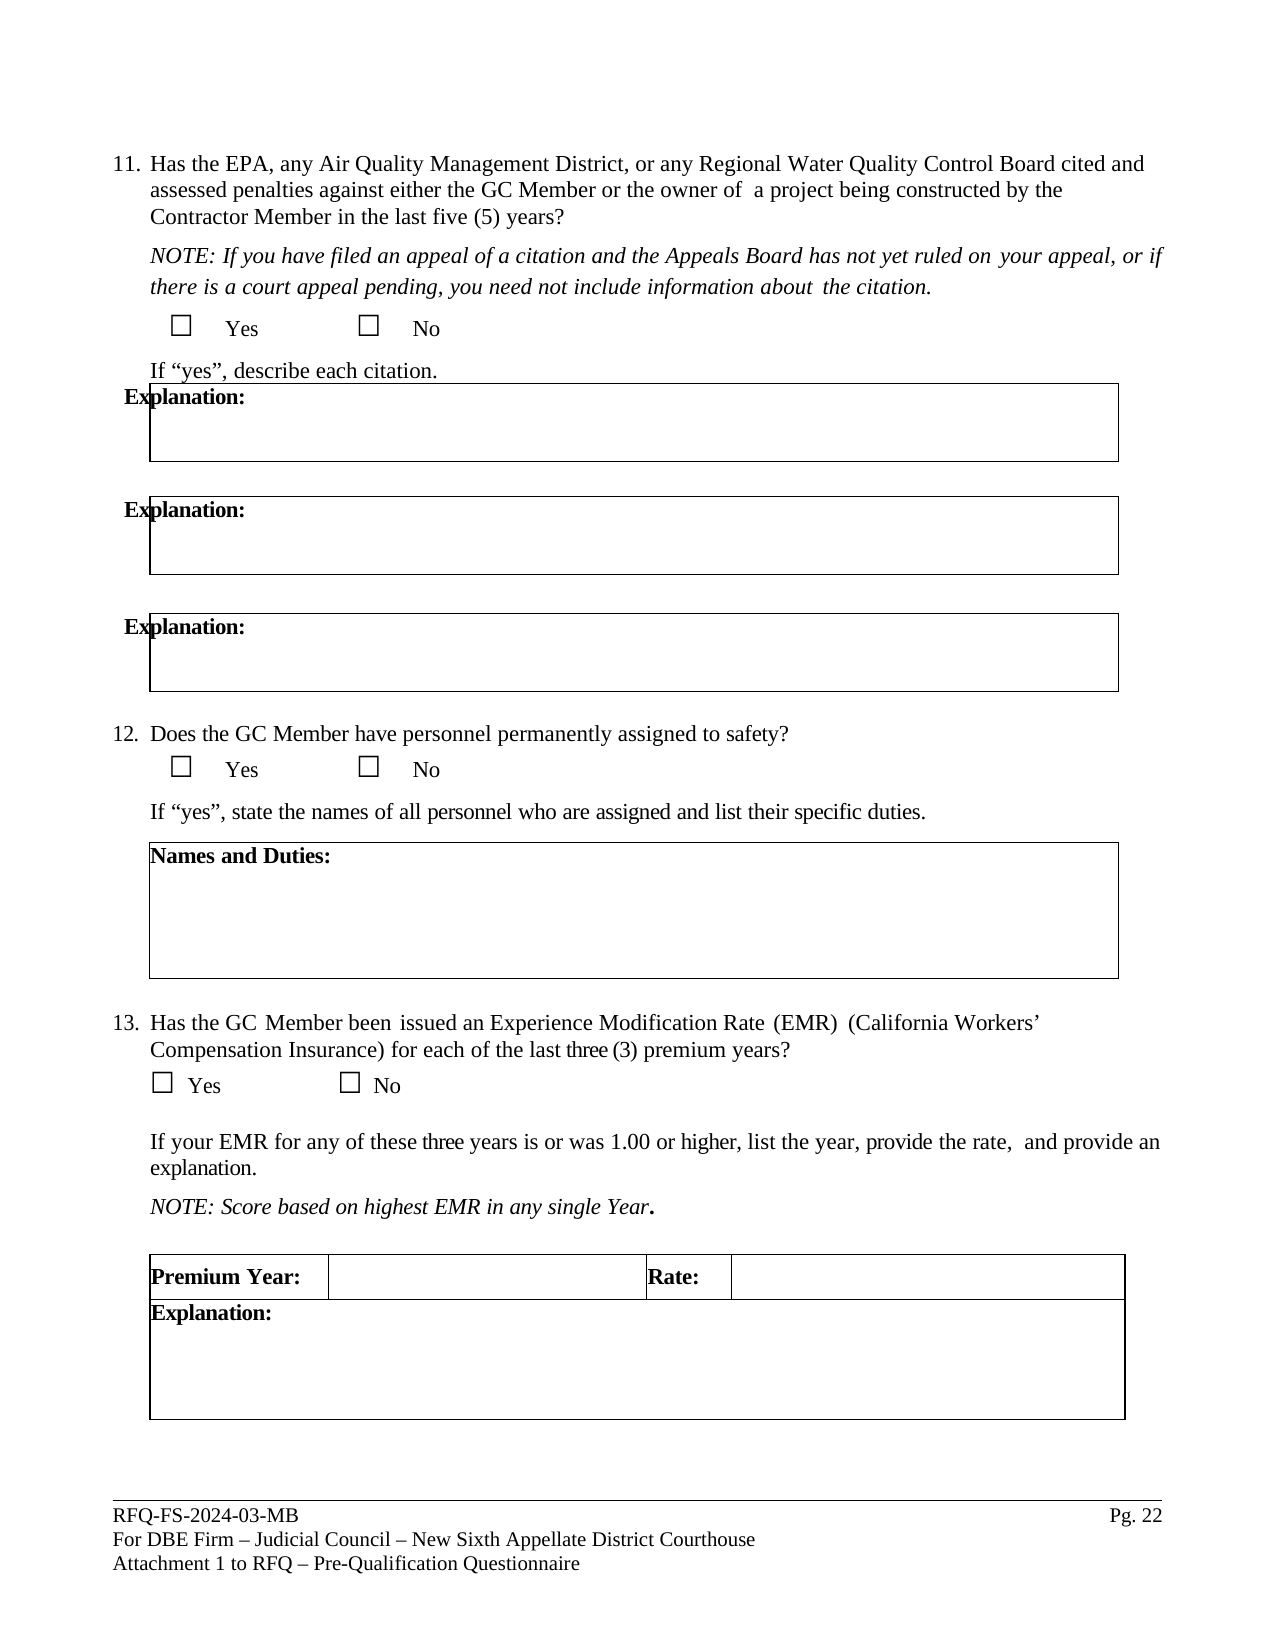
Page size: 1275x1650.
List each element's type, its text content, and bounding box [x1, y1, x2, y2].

table_header Rate: [647, 1255, 731, 1299]
text 13. Has the GC Member been issued an Experience Modification Rate (EMR) (California Workers’ Compensation Insurance) for each of the last three (3) premium years? [112, 1009, 1162, 1062]
text If “yes”, describe each citation. [150, 357, 1162, 383]
table_cell Explanation: [151, 1300, 1124, 1419]
text 12. Does the GC Member have personnel permanently assigned to safety? [112, 719, 1162, 746]
text 11. Has the EPA, any Air Quality Management District, or any Regional Water Quality Control Board cited and assessed penalties against either the GC Member or the owner of a project being constructed by the Contractor Member in the last five (5) years? [112, 150, 1162, 229]
text Yes No [150, 305, 1162, 344]
text Yes No [150, 1062, 1162, 1102]
text If “yes”, state the names of all personnel who are assigned and list their specific duties. [150, 798, 1162, 824]
table_header Premium Year: [151, 1255, 328, 1299]
table_header [732, 1255, 1124, 1299]
text Yes No [150, 746, 1162, 786]
text If your EMR for any of these three years is or was 1.00 or higher, list the year, provide the rate, and provide an explanation. [150, 1128, 1162, 1181]
table_header [329, 1255, 646, 1299]
text NOTE: Score based on highest EMR in any single Year. [150, 1193, 1162, 1219]
